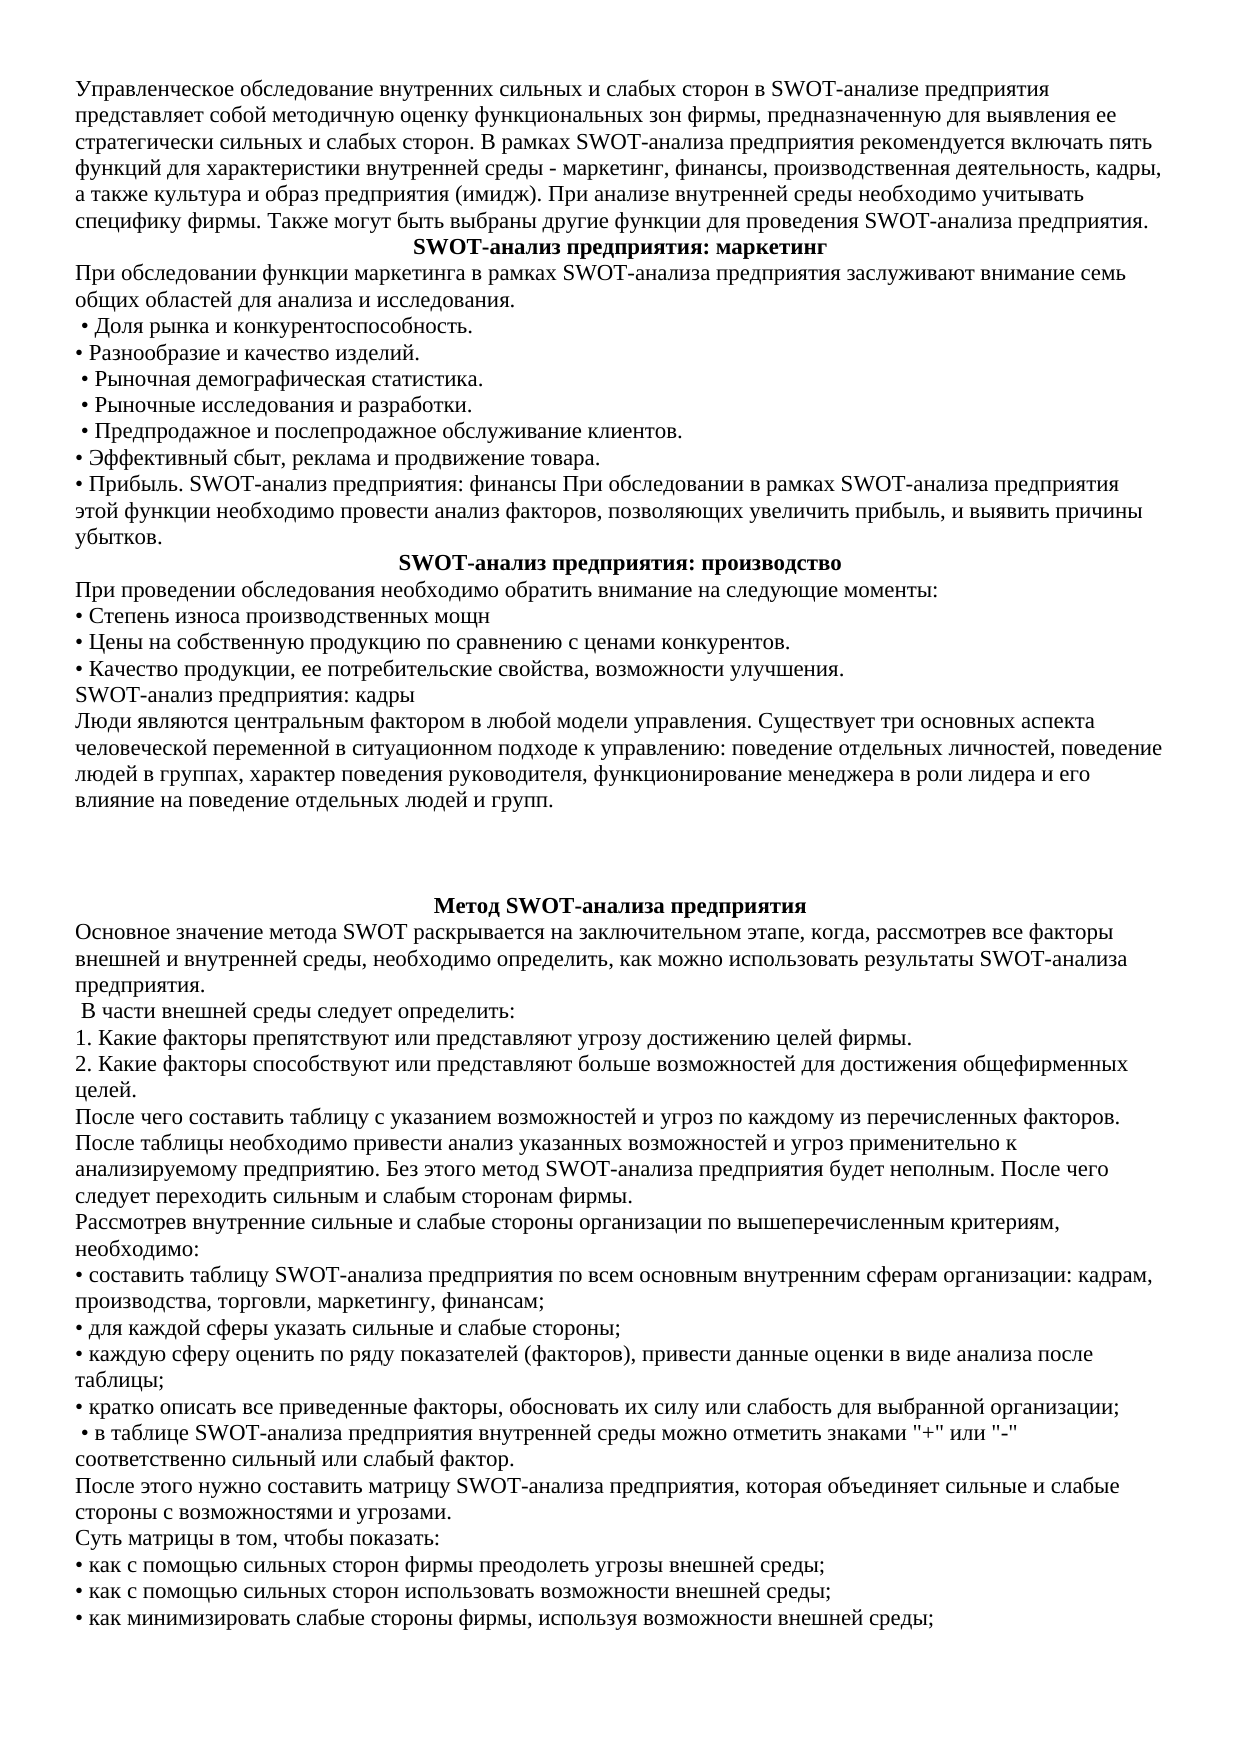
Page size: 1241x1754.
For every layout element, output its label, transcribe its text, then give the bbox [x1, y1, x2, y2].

text • как с помощью сильных сторон фирмы преодолеть угрозы внешней среды; [75, 1551, 1165, 1577]
text После этого нужно составить матрицу SWOT-анализа предприятия, которая объединяет сильные и слабые стороны с возможностями и угрозами. [75, 1472, 1165, 1524]
text 2. Какие факторы способствуют или представляют больше возможностей для достижения общефирменных целей. [75, 1050, 1165, 1103]
text При обследовании функции маркетинга в рамках SWOT-анализа предприятия заслуживают внимание семь общих областей для анализа и исследования. [75, 259, 1165, 312]
text • Цены на собственную продукцию по сравнению с ценами конкурентов. [75, 628, 1165, 655]
text • для каждой сферы указать сильные и слабые стороны; [75, 1314, 1165, 1340]
text • Прибыль. SWOT-анализ предприятия: финансы При обследовании в рамках SWOT-анализа предприятия этой функции необходимо провести анализ факторов, позволяющих увеличить прибыль, и выявить причины убытков. [75, 470, 1165, 549]
text • каждую сферу оценить по ряду показателей (факторов), привести данные оценки в виде анализа после таблицы; [75, 1340, 1165, 1393]
text Суть матрицы в том, чтобы показать: [75, 1524, 1165, 1551]
text • как минимизировать слабые стороны фирмы, используя возможности внешней среды; [75, 1603, 1165, 1630]
text • Степень износа производственных мощн [75, 602, 1165, 628]
text • Доля рынка и конкурентоспособность. [75, 312, 1165, 338]
text • Эффективный сбыт, реклама и продвижение товара. [75, 444, 1165, 470]
text 1. Какие факторы препятствуют или представляют угрозу достижению целей фирмы. [75, 1024, 1165, 1050]
text Основное значение метода SWOT раскрывается на заключительном этапе, когда, рассмотрев все факторы внешней и внутренней среды, необходимо определить, как можно использовать результаты SWOT-анализа предприятия. [75, 918, 1165, 997]
text • составить таблицу SWOT-анализа предприятия по всем основным внутренним сферам организации: кадрам, производства, торговли, маркетингу, финансам; [75, 1261, 1165, 1314]
text • Рыночные исследования и разработки. [75, 391, 1165, 418]
text • Разнообразие и качество изделий. [75, 338, 1165, 365]
text • Предпродажное и послепродажное обслуживание клиентов. [75, 418, 1165, 444]
text SWOT-анализ предприятия: производство [75, 549, 1165, 576]
text После чего составить таблицу с указанием возможностей и угроз по каждому из перечисленных факторов. После таблицы необходимо привести анализ указанных возможностей и угроз применительно к анализируемому предприятию. Без этого метод SWOT-анализа предприятия будет неполным. После чего следует переходить сильным и слабым сторонам фирмы. [75, 1103, 1165, 1208]
text • Качество продукции, ее потребительские свойства, возможности улучшения. [75, 655, 1165, 681]
text • в таблице SWOT-анализа предприятия внутренней среды можно отметить знаками "+" или "-" соответственно сильный или слабый фактор. [75, 1419, 1165, 1472]
text Метод SWOT-анализа предприятия [75, 892, 1165, 918]
text В части внешней среды следует определить: [75, 997, 1165, 1024]
text При проведении обследования необходимо обратить внимание на следующие моменты: [75, 576, 1165, 602]
text SWOT-анализ предприятия: кадры [75, 681, 1165, 707]
text Рассмотрев внутренние сильные и слабые стороны организации по вышеперечисленным критериям, необходимо: [75, 1208, 1165, 1261]
text Управленческое обследование внутренних сильных и слабых сторон в SWOT-анализе предприятия представляет собой методичную оценку функциональных зон фирмы, предназначенную для выявления ее стратегически сильных и слабых сторон. В рамках SWOT-анализа предприятия рекомендуется включать пять функций для характеристики внутренней среды - маркетинг, финансы, производственная деятельность, кадры, а также культура и образ предприятия (имидж). При анализе внутренней среды необходимо учитывать специфику фирмы. Также могут быть выбраны другие функции для проведения SWOT-анализа предприятия. [75, 75, 1165, 233]
text SWOT-анализ предприятия: маркетинг [75, 233, 1165, 259]
text Люди являются центральным фактором в любой модели управления. Существует три основных аспекта человеческой переменной в ситуационном подходе к управлению: поведение отдельных личностей, поведение людей в группах, характер поведения руководителя, функционирование менеджера в роли лидера и его влияние на поведение отдельных людей и групп. [75, 707, 1165, 813]
text • Рыночная демографическая статистика. [75, 365, 1165, 391]
text • как с помощью сильных сторон использовать возможности внешней среды; [75, 1577, 1165, 1603]
text • кратко описать все приведенные факторы, обосновать их силу или слабость для выбранной организации; [75, 1393, 1165, 1419]
